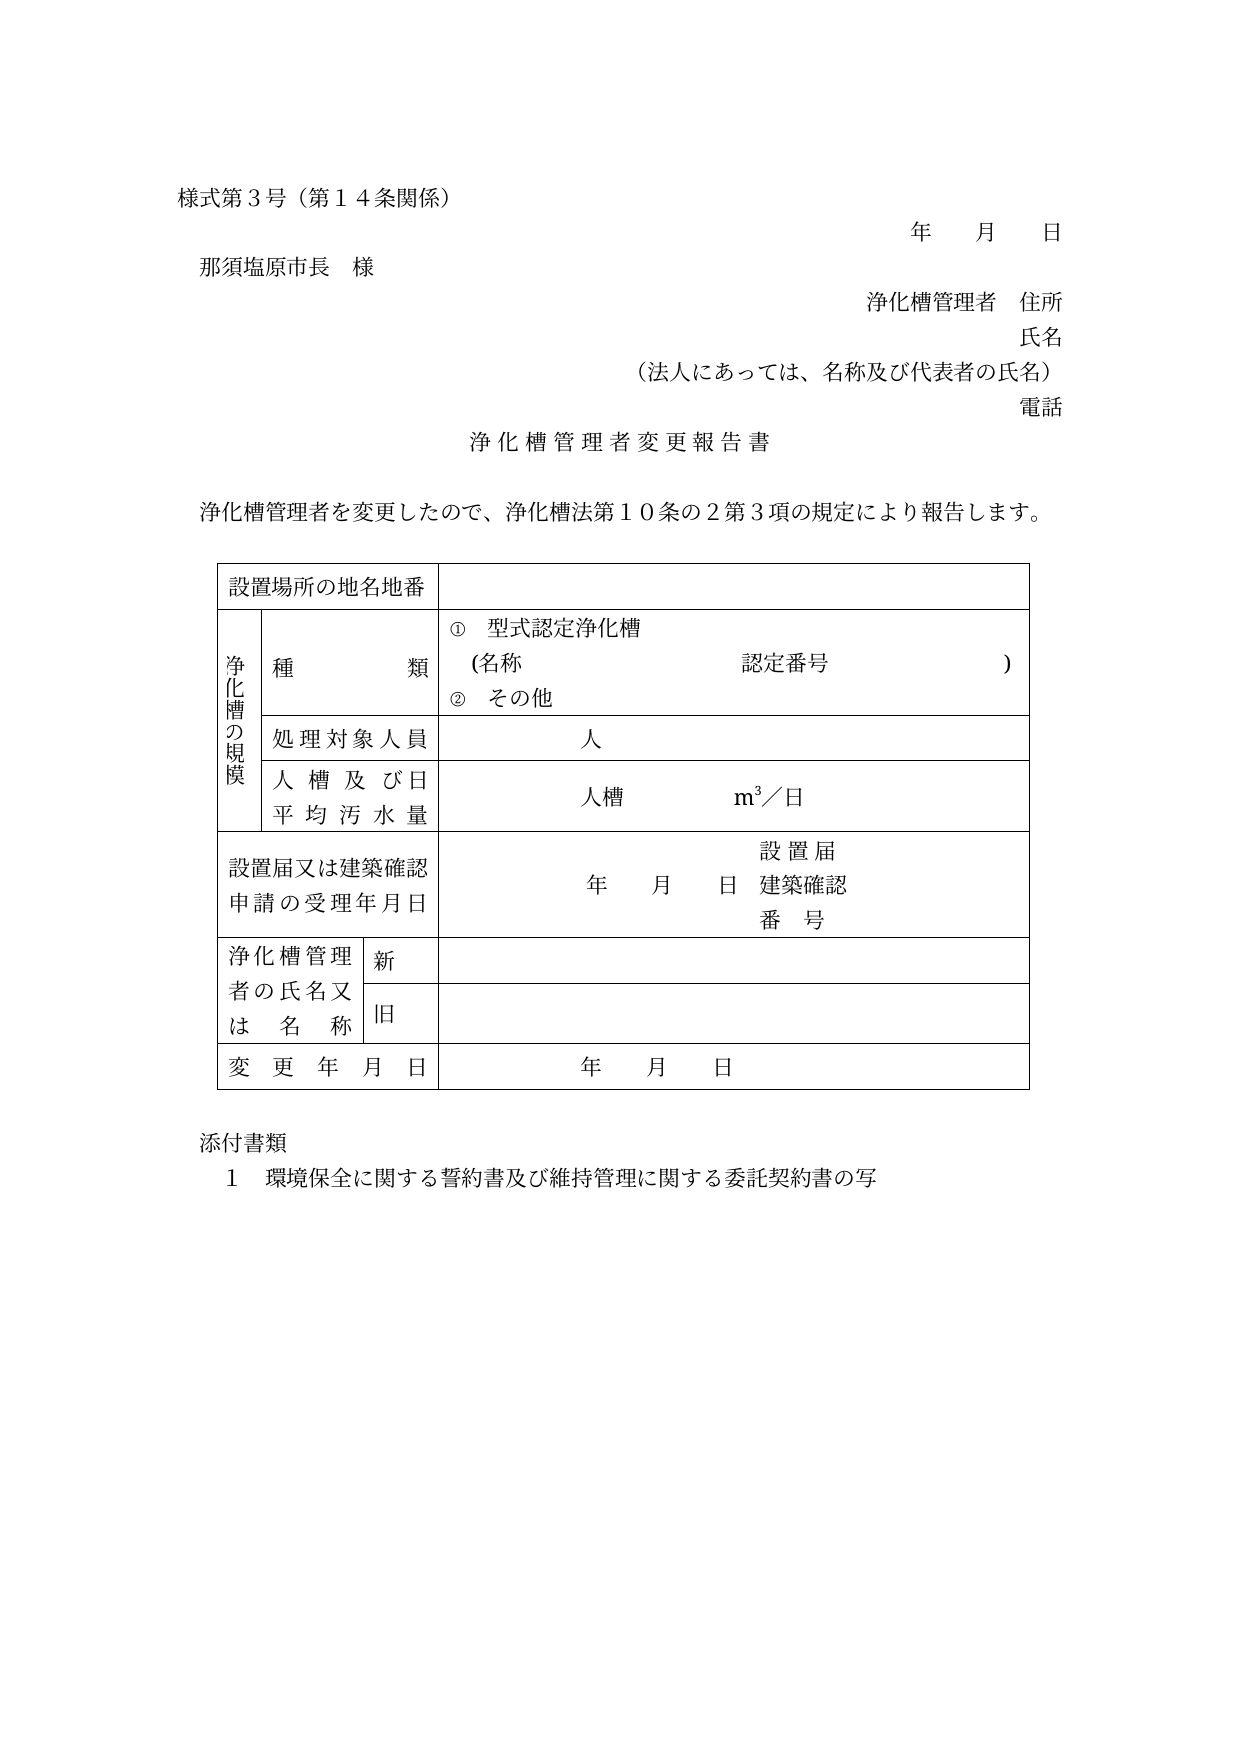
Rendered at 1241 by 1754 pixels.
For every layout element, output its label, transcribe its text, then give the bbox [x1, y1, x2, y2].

table_cell 浄化槽管理者の氏名又は名称 [218, 938, 363, 1043]
table_cell 種類 [262, 610, 438, 714]
table_cell 人槽及び日平均汚水量 [262, 761, 438, 831]
text 氏名 [177, 319, 1063, 353]
text 浄化槽管理者変更報告書 [177, 423, 1063, 458]
table_cell 旧 [364, 984, 438, 1043]
table_cell 人槽 m3／日 [439, 761, 1029, 831]
table_cell 年 月 日 [439, 832, 749, 937]
text 那須塩原市長 様 [177, 249, 1063, 284]
table_cell 変更年月日 [218, 1044, 438, 1088]
text １ 環境保全に関する誓約書及び維持管理に関する委託契約書の写 [177, 1159, 1063, 1194]
text 電話 [177, 388, 1063, 423]
text 浄化槽管理者 住所 [177, 284, 1063, 319]
table_cell [439, 984, 1029, 1043]
table_header 設置場所の地名地番 [218, 564, 438, 609]
table_cell 浄化槽の規模 [218, 610, 261, 831]
table_cell 人 [439, 716, 1029, 760]
table_cell 年 月 日 [439, 1044, 1029, 1088]
text （法人にあっては、名称及び代表者の氏名） [177, 353, 1063, 388]
text 浄化槽管理者を変更したので、浄化槽法第１０条の２第３項の規定により報告します。 [177, 493, 1063, 528]
table_cell [439, 938, 1029, 983]
table_cell 処理対象人員 [262, 716, 438, 760]
table_cell ① 型式認定浄化槽 (名称 認定番号 ) ② その他 [439, 610, 1029, 714]
table_cell 設置届又は建築確認申請の受理年月日 [218, 832, 438, 937]
text 年 月 日 [177, 214, 1063, 249]
table_cell 設置届 建築確認 番号 [749, 832, 1029, 937]
table_cell 新 [364, 938, 438, 983]
table_header [439, 564, 1029, 609]
text 添付書類 [177, 1124, 1063, 1159]
text 様式第３号（第１４条関係） [177, 179, 1063, 214]
